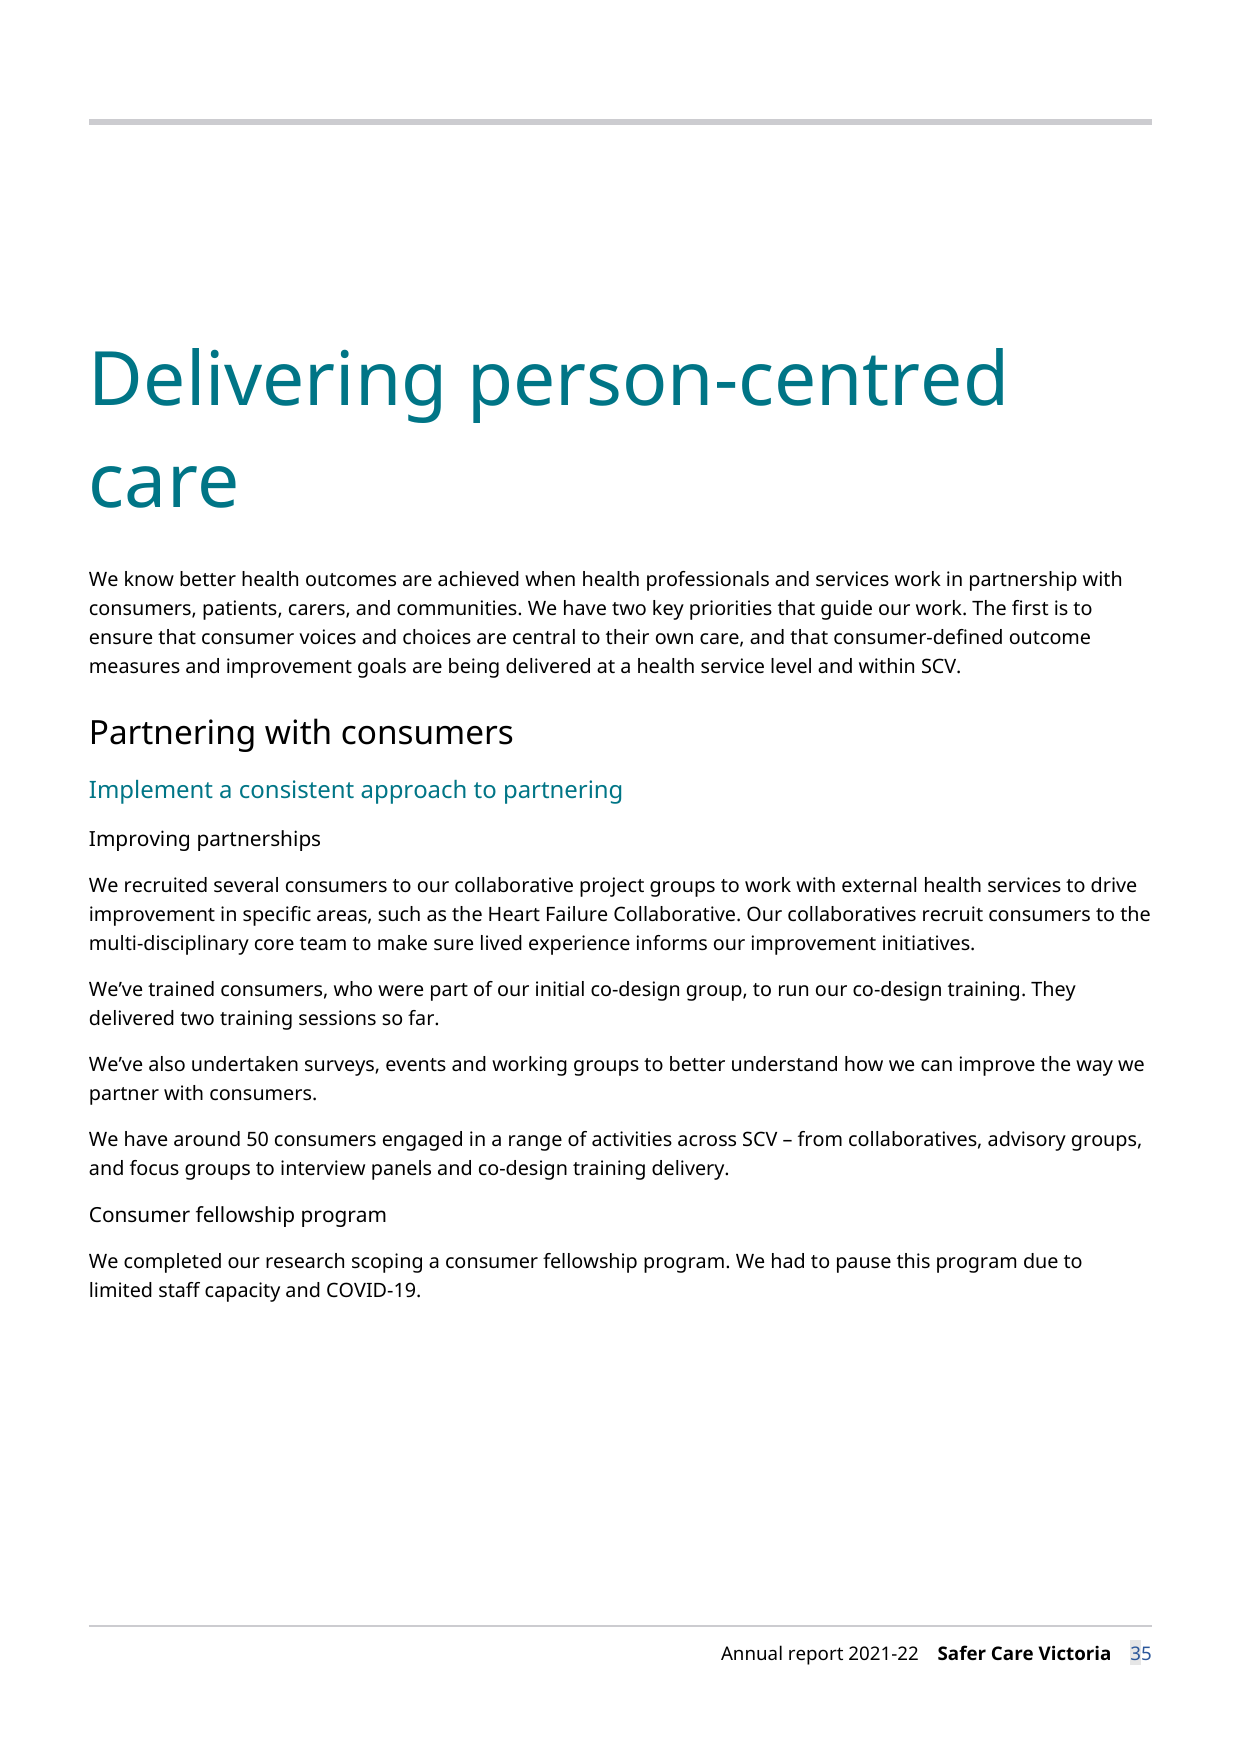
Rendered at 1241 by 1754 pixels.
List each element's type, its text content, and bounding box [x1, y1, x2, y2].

text We recruited several consumers to our collaborative project groups to work with external health services to drive improvement in specific areas, such as the Heart Failure Collaborative. Our collaboratives recruit consumers to the multi-disciplinary core team to make sure lived experience informs our improvement initiatives. [89, 869, 1152, 957]
subtitle Consumer fellowship program [89, 1200, 1152, 1229]
text We completed our research scoping a consumer fellowship program. We had to pause this program due to limited staff capacity and COVID-19. [89, 1245, 1152, 1304]
subtitle Partnering with consumers [89, 708, 1152, 754]
text We’ve also undertaken surveys, events and working groups to better understand how we can improve the way we partner with consumers. [89, 1048, 1152, 1107]
subtitle Improving partnerships [89, 824, 1152, 852]
subtitle Implement a consistent approach to partnering [89, 773, 1152, 805]
subtitle Delivering person-centred care [89, 325, 1152, 529]
text We know better health outcomes are achieved when health professionals and services work in partnership with consumers, patients, carers, and communities. We have two key priorities that guide our work. The first is to ensure that consumer voices and choices are central to their own care, and that consumer-defined outcome measures and improvement goals are being delivered at a health service level and within SCV. [89, 563, 1152, 679]
text We’ve trained consumers, who were part of our initial co-design group, to run our co-design training. They delivered two training sessions so far. [89, 973, 1152, 1032]
text We have around 50 consumers engaged in a range of activities across SCV – from collaboratives, advisory groups, and focus groups to interview panels and co-design training delivery. [89, 1123, 1152, 1182]
